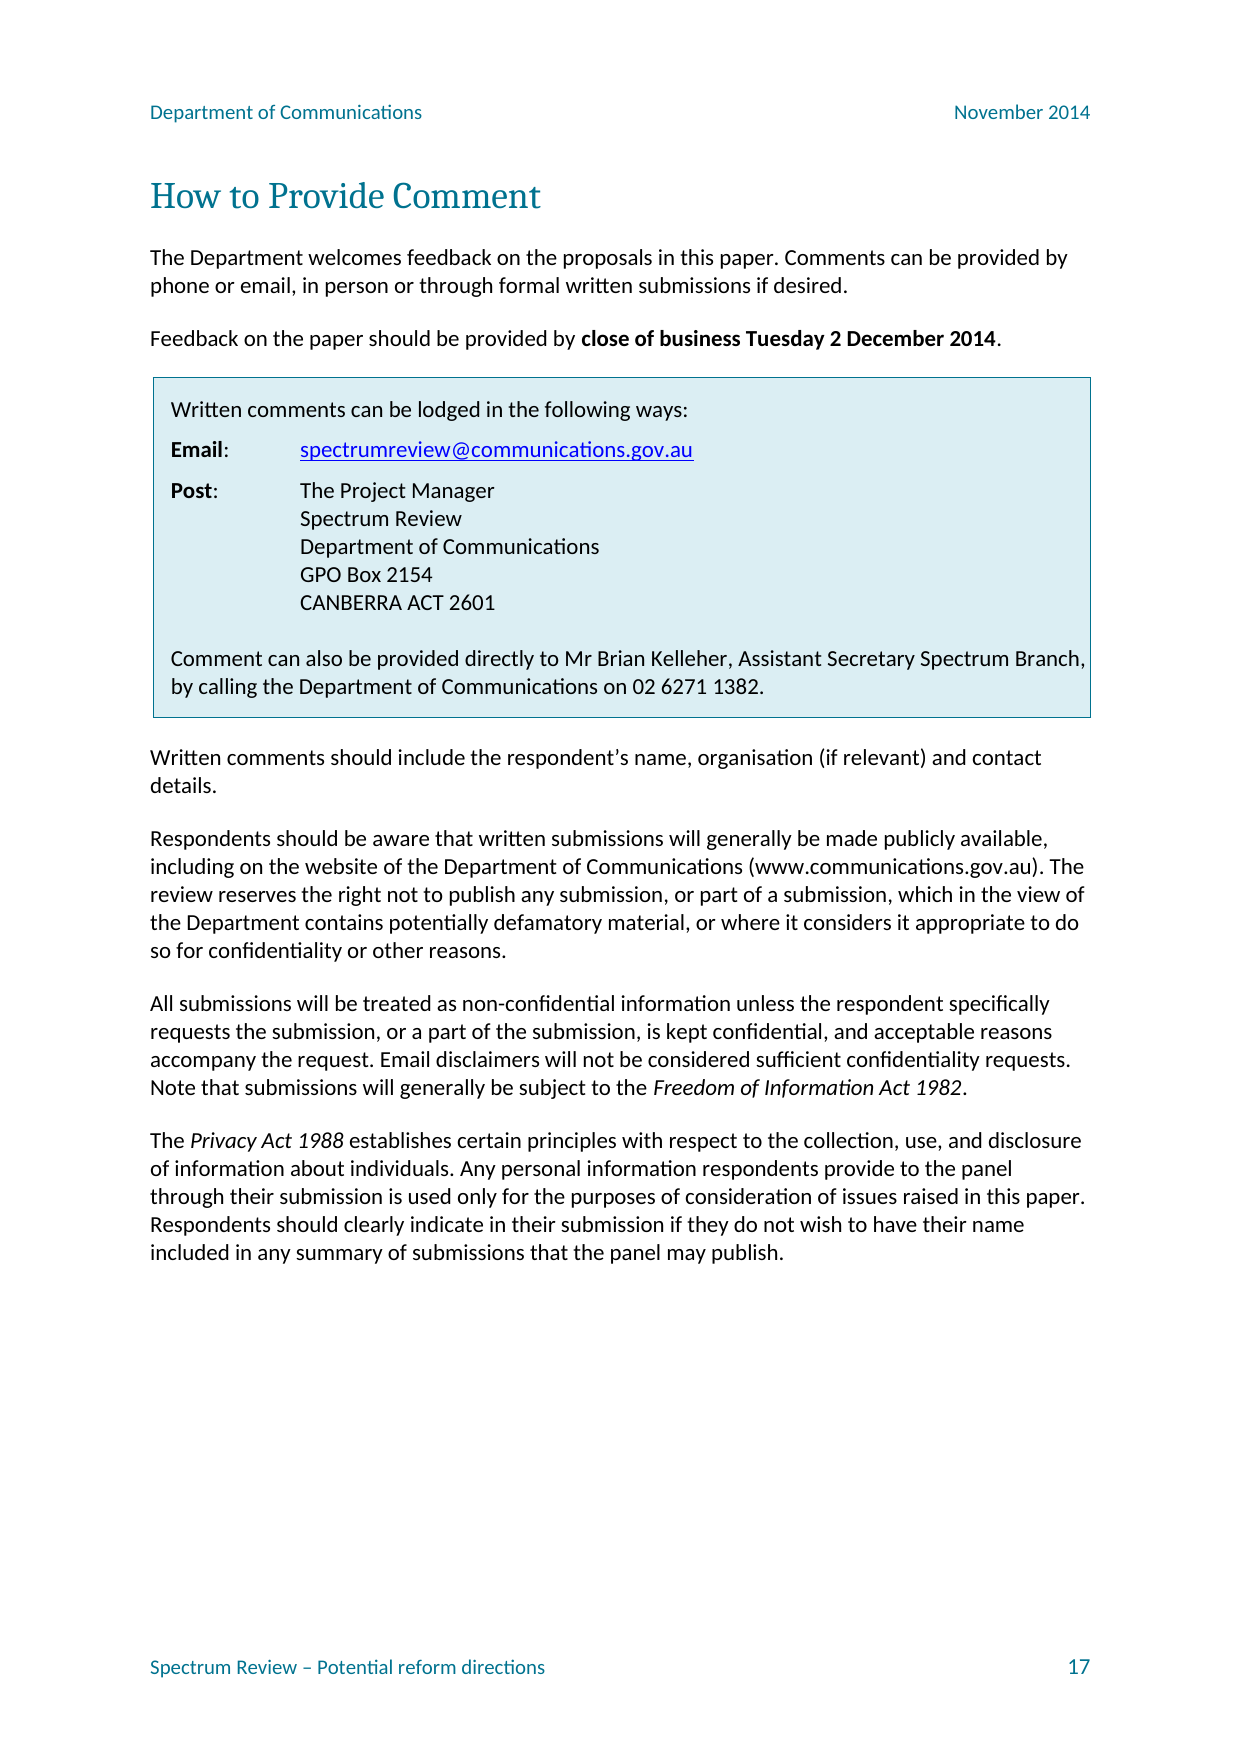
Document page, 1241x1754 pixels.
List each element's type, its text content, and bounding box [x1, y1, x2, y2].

text Respondents should be aware that written submissions will generally be made publicly available, including on the website of the Department of Communications (www.communications.gov.au). The review reserves the right not to publish any submission, or part of a submission, which in the view of the Department contains potentially defamatory material, or where it considers it appropriate to do so for confidentiality or other reasons. [150, 824, 1090, 964]
text Spectrum Review [154, 486, 1090, 514]
text The Privacy Act 1988 establishes certain principles with respect to the collection, use, and disclosure of information about individuals. Any personal information respondents provide to the panel through their submission is used only for the purposes of consideration of issues raised in this paper. Respondents should clearly indicate in their submission if they do not wish to have their name included in any summary of submissions that the panel may publish. [150, 1126, 1090, 1266]
text Feedback on the paper should be provided by close of business Tuesday 2 December 2014. [150, 324, 1090, 352]
subtitle How to Provide Comment [150, 175, 1090, 218]
text Written comments should include the respondent’s name, organisation (if relevant) and contact details. [150, 743, 1090, 799]
text Written comments can be lodged in the following ways: [154, 378, 1090, 418]
text Department of Communications [154, 514, 1090, 542]
text All submissions will be treated as non-confidential information unless the respondent specifically requests the submission, or a part of the submission, is kept confidential, and acceptable reasons accompany the request. Email disclaimers will not be considered sufficient confidentiality requests. Note that submissions will generally be subject to the Freedom of Information Act 1982. [150, 989, 1090, 1101]
text The Department welcomes feedback on the proposals in this paper. Comments can be provided by phone or email, in person or through formal written submissions if desired. [150, 243, 1090, 299]
text GPO Box 2154 [154, 542, 1090, 570]
text Email: spectrumreview@communications.gov.au [154, 418, 1090, 458]
text Post: The Project Manager [154, 458, 1090, 486]
text CANBERRA ACT 2601 [154, 570, 1090, 598]
text Comment can also be provided directly to Mr Brian Kelleher, Assistant Secretary Spectrum Branch, by calling the Department of Communications on 02 6271 1382. [154, 626, 1090, 717]
